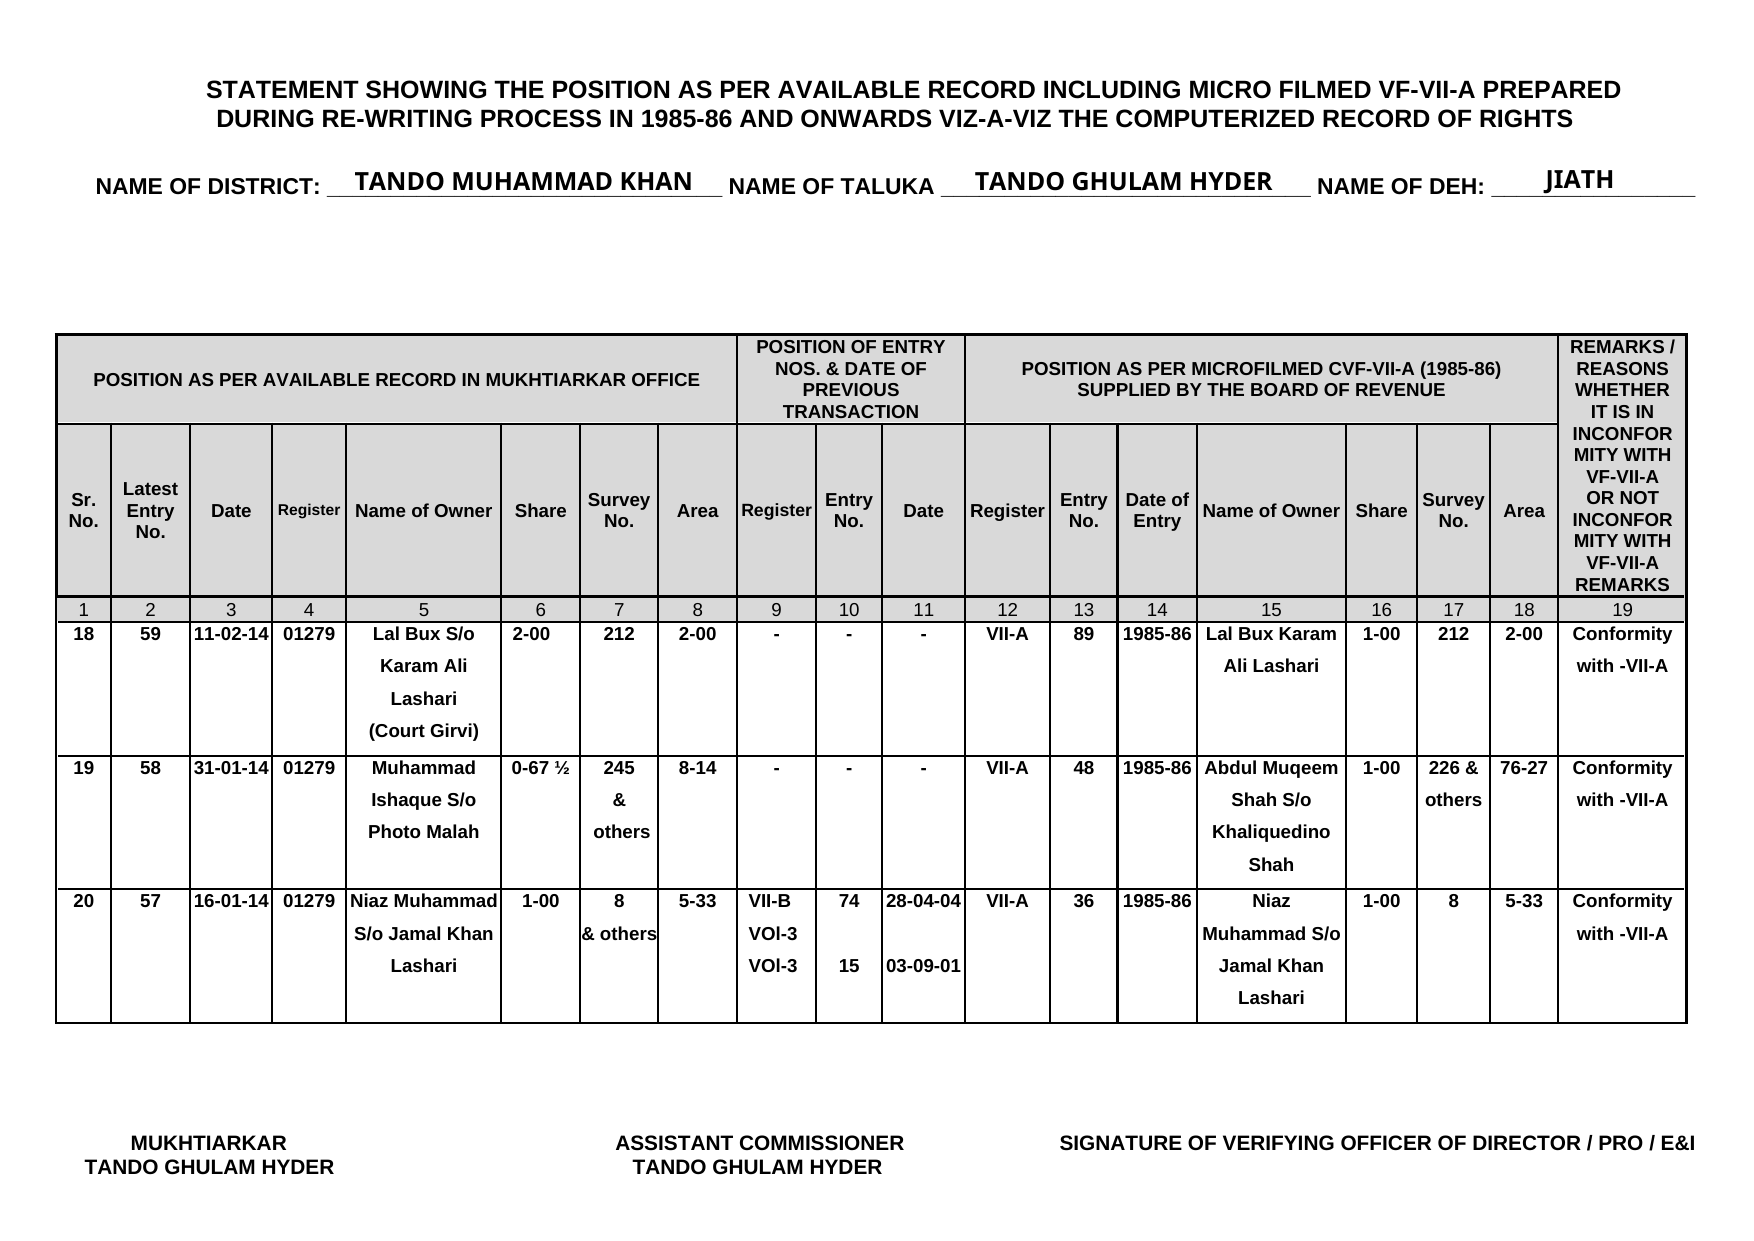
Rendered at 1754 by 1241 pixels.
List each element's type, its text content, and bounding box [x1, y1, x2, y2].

table_cell 1-00 [1347, 623, 1416, 754]
table_cell 01279 [273, 890, 345, 1022]
table_cell Register [738, 425, 815, 595]
table_cell 5 [347, 598, 500, 621]
table_cell Date of Entry [1119, 425, 1196, 595]
table_cell Latest Entry No. [112, 425, 189, 595]
table_cell Share [1347, 425, 1416, 595]
table_cell 11-02-14 [191, 623, 271, 754]
table_cell Muhammad Ishaque S/o Photo Malah [347, 757, 500, 888]
table_cell Name of Owner [347, 425, 500, 595]
table_cell Conformity with -VII-A [1559, 621, 1685, 754]
table_cell 58 [112, 757, 189, 888]
table_cell 18 [57, 621, 110, 754]
table_cell Conformity with -VII-A [1559, 888, 1685, 1022]
table_cell VII-A [966, 757, 1049, 888]
table_cell 212 [581, 623, 657, 754]
table_cell Lal Bux Karam Ali Lashari [1198, 623, 1345, 754]
table_cell - [817, 757, 881, 888]
table_cell Share [502, 425, 579, 595]
table_cell Entry No. [1051, 425, 1116, 595]
table_cell 19 [1559, 595, 1685, 621]
table_cell 245 & others [581, 757, 657, 888]
table_cell VII-A [966, 623, 1049, 754]
table_cell Entry No. [817, 425, 881, 595]
table_cell Survey No. [581, 425, 657, 595]
table_cell 89 [1051, 623, 1116, 754]
table_cell 31-01-14 [191, 757, 271, 888]
table_cell 7 [581, 598, 657, 621]
table_cell Abdul Muqeem Shah S/o Khaliquedino Shah [1198, 757, 1345, 888]
table_cell 2-00 [502, 623, 579, 754]
table_cell 0-67 ½ [502, 757, 579, 888]
table_cell 5-33 [1491, 890, 1557, 1022]
table_cell 212 [1418, 623, 1489, 754]
table_cell 9 [738, 598, 815, 621]
table_cell Niaz Muhammad S/o Jamal Khan Lashari [347, 890, 500, 1022]
table_cell Register [273, 425, 345, 595]
table_cell 1-00 [502, 890, 579, 1022]
table_cell 2-00 [659, 623, 736, 754]
table_cell 15 [1198, 598, 1345, 621]
table_cell 76-27 [1491, 757, 1557, 888]
table_cell 17 [1418, 598, 1489, 621]
table_cell 5-33 [659, 890, 736, 1022]
table_cell 19 [57, 755, 110, 888]
table_cell Register [966, 425, 1049, 595]
table_cell Niaz Muhammad S/o Jamal Khan Lashari [1198, 890, 1345, 1022]
table_cell 01279 [273, 757, 345, 888]
table_cell 12 [966, 598, 1049, 621]
table_cell - [817, 623, 881, 754]
table_cell 28-04-04 03-09-01 [883, 890, 964, 1022]
table_cell 8 & others [581, 890, 657, 1022]
table_cell 13 [1051, 598, 1116, 621]
table_cell - [883, 623, 964, 754]
table_header POSITION AS PER MICROFILMED CVF-VII-A (1985-86) SUPPLIED BY THE BOARD OF REVENUE [966, 336, 1557, 422]
table_cell Survey No. [1418, 425, 1489, 595]
table_cell Date [191, 425, 271, 595]
table_cell 74 15 [817, 890, 881, 1022]
table_cell Lal Bux S/o Karam Ali Lashari (Court Girvi) [347, 623, 500, 754]
table_cell 4 [273, 598, 345, 621]
table_cell Date [883, 425, 964, 595]
table_cell Name of Owner [1198, 425, 1345, 595]
table_cell Area [1491, 425, 1557, 595]
table_cell Conformity with -VII-A [1559, 755, 1685, 888]
table_cell - [738, 623, 815, 754]
table_cell 8 [659, 598, 736, 621]
table_cell 36 [1051, 890, 1116, 1022]
table_cell 1 [57, 598, 110, 621]
table_header POSITION OF ENTRY NOS. & DATE OF PREVIOUS TRANSACTION [738, 336, 964, 422]
table_cell 16-01-14 [191, 890, 271, 1022]
table_cell 1-00 [1347, 890, 1416, 1022]
table_cell 1-00 [1347, 757, 1416, 888]
table_cell 57 [112, 890, 189, 1022]
table_cell 8-14 [659, 757, 736, 888]
table_cell 18 [1491, 598, 1557, 621]
table_cell 11 [883, 598, 964, 621]
table_cell 2 [112, 598, 189, 621]
table_cell 1985-86 [1119, 757, 1196, 888]
table_cell 01279 [273, 623, 345, 754]
table_cell 1985-86 [1119, 623, 1196, 754]
table_cell 2-00 [1491, 623, 1557, 754]
table_cell - [738, 757, 815, 888]
table_cell 1985-86 [1119, 890, 1196, 1022]
table_header REMARKS / REASONS WHETHER IT IS IN INCONFORMITY WITH VF-VII-A OR NOT INCONFORMITY WITH VF-VII-A REMARKS [1559, 336, 1685, 595]
table_cell Area [659, 425, 736, 595]
table_cell 6 [502, 598, 579, 621]
table_cell 14 [1119, 598, 1196, 621]
table_cell 10 [817, 598, 881, 621]
table_header POSITION AS PER AVAILABLE RECORD IN MUKHTIARKAR OFFICE [58, 336, 736, 422]
table_cell 226 & others [1418, 757, 1489, 888]
table_cell Sr. No. [58, 425, 110, 595]
table_cell 20 [57, 888, 110, 1022]
table_cell VII-A [966, 890, 1049, 1022]
table_cell - [883, 757, 964, 888]
table_cell 59 [112, 623, 189, 754]
table_cell VII-B VOl-3 VOl-3 [738, 890, 815, 1022]
table_cell 8 [1418, 890, 1489, 1022]
table_cell 48 [1051, 757, 1116, 888]
table_cell 3 [191, 598, 271, 621]
table_cell 16 [1347, 598, 1416, 621]
